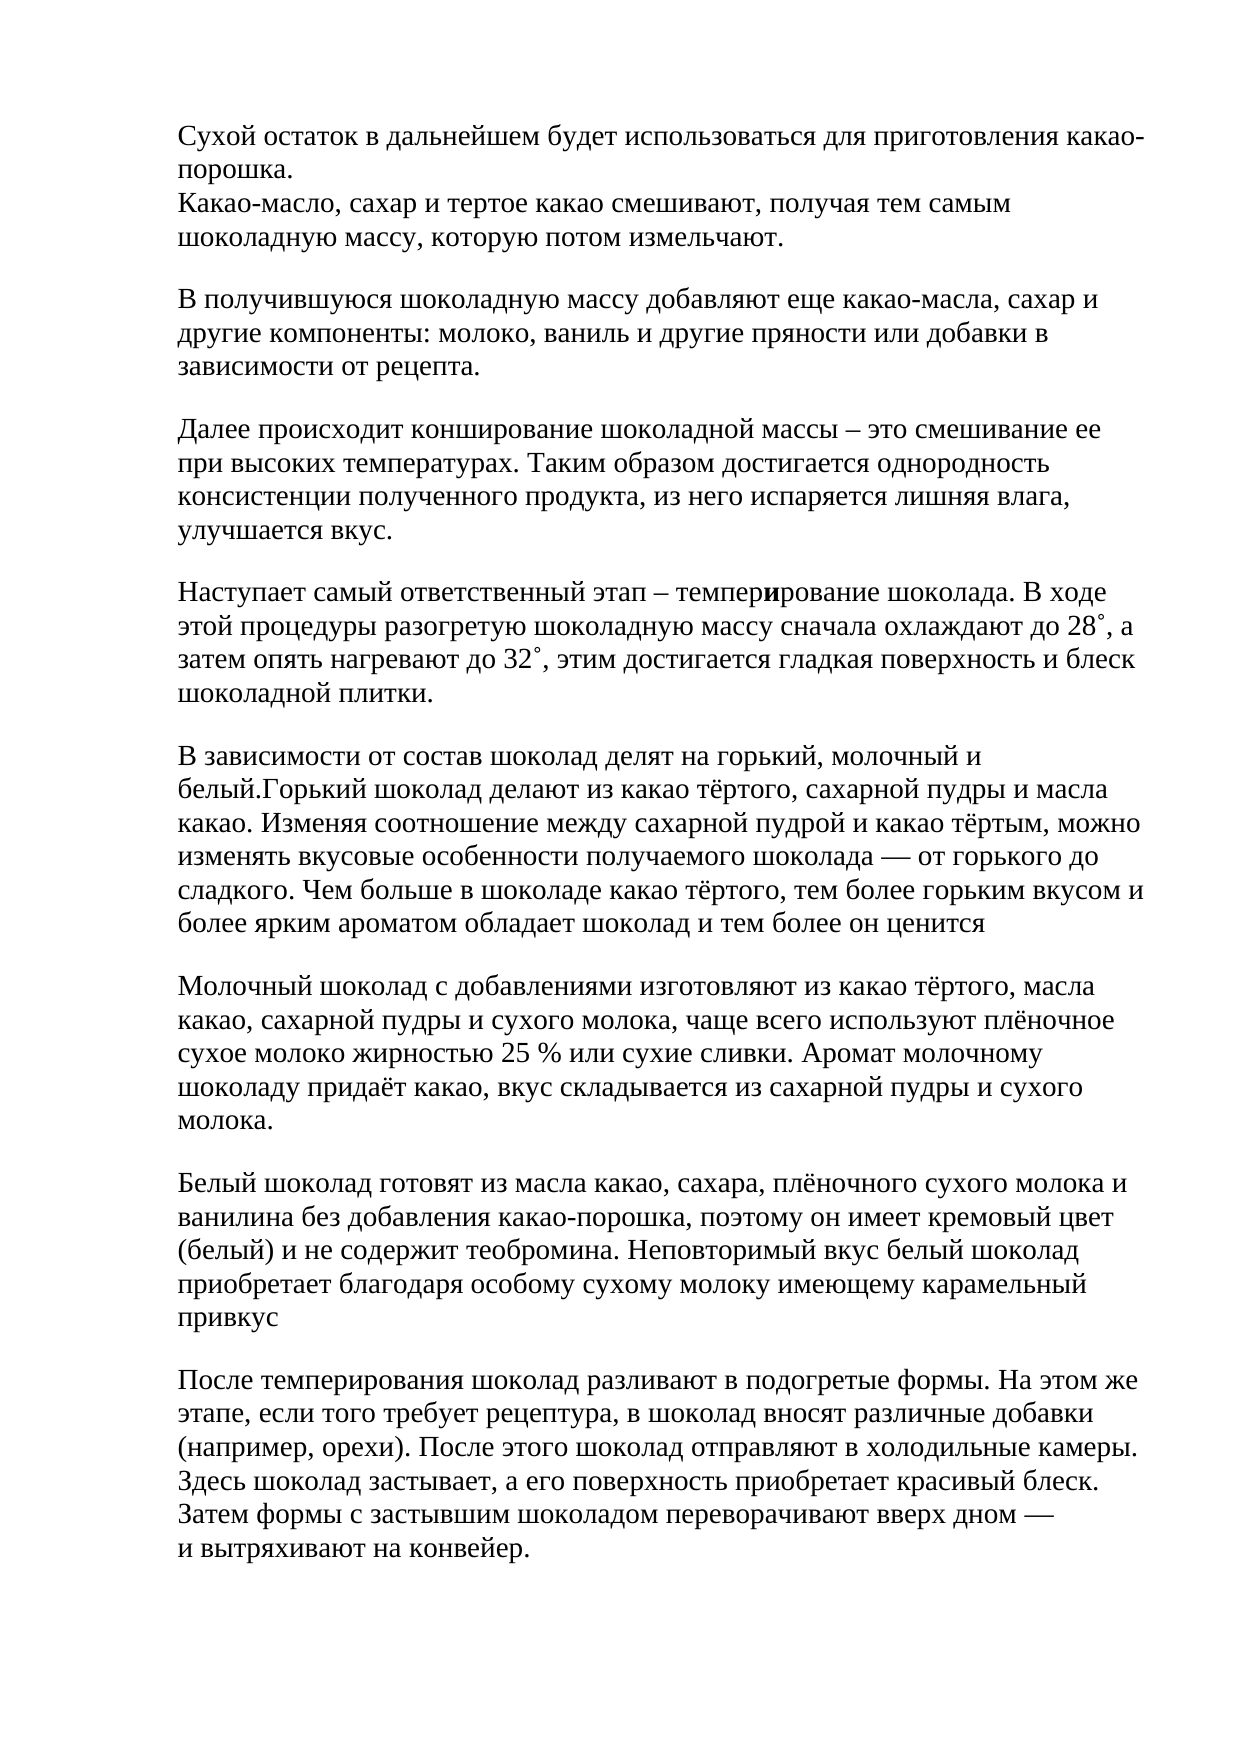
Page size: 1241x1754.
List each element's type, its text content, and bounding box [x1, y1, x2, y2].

text Молочный шоколад с добавлениями изготовляют из какао тёртого, масла какао, сахарной пудры и сухого молока, чаще всего используют плёночное сухое молоко жирностью 25 % или сухие сливки. Аромат молочному шоколаду придаёт какао, вкус складывается из сахарной пудры и сухого молока. [177, 968, 1152, 1136]
text Далее происходит конширование шоколадной массы – это смешивание ее при высоких температурах. Таким образом достигается однородность консистенции полученного продукта, из него испаряется лишняя влага, улучшается вкус. [177, 411, 1152, 545]
text В получившуюся шоколадную массу добавляют еще какао-масла, сахар и другие компоненты: молоко, ваниль и другие пряности или добавки в зависимости от рецепта. [177, 281, 1152, 382]
text Белый шоколад готовят из масла какао, сахара, плёночного сухого молока и ванилина без добавления какао-порошка, поэтому он имеет кремовый цвет (белый) и не содержит теобромина. Неповторимый вкус белый шоколад приобретает благодаря особому сухому молоку имеющему карамельный привкус [177, 1165, 1152, 1333]
text Наступает самый ответственный этап – темперирование шоколада. В ходе этой процедуры разогретую шоколадную массу сначала охлаждают до 28˚, а затем опять нагревают до 32˚, этим достигается гладкая поверхность и блеск шоколадной плитки. [177, 574, 1152, 709]
text В зависимости от состав шоколад делят на горький, молочный и белый.Горький шоколад делают из какао тёртого, сахарной пудры и масла какао. Изменяя соотношение между сахарной пудрой и какао тёртым, можно изменять вкусовые особенности получаемого шоколада — от горького до сладкого. Чем больше в шоколаде какао тёртого, тем более горьким вкусом и более ярким ароматом обладает шоколад и тем более он ценится [177, 738, 1152, 939]
text Сухой остаток в дальнейшем будет использоваться для приготовления какао-порошка. Какао-масло, сахар и тертое какао смешивают, получая тем самым шоколадную массу, которую потом измельчают. [177, 118, 1152, 252]
text После темперирования шоколад разливают в подогретые формы. На этом же этапе, если того требует рецептура, в шоколад вносят различные добавки (например, орехи). После этого шоколад отправляют в холодильные камеры. Здесь шоколад застывает, а его поверхность приобретает красивый блеск. Затем формы с застывшим шоколадом переворачивают вверх дном — и вытряхивают на конвейер. [177, 1362, 1152, 1563]
